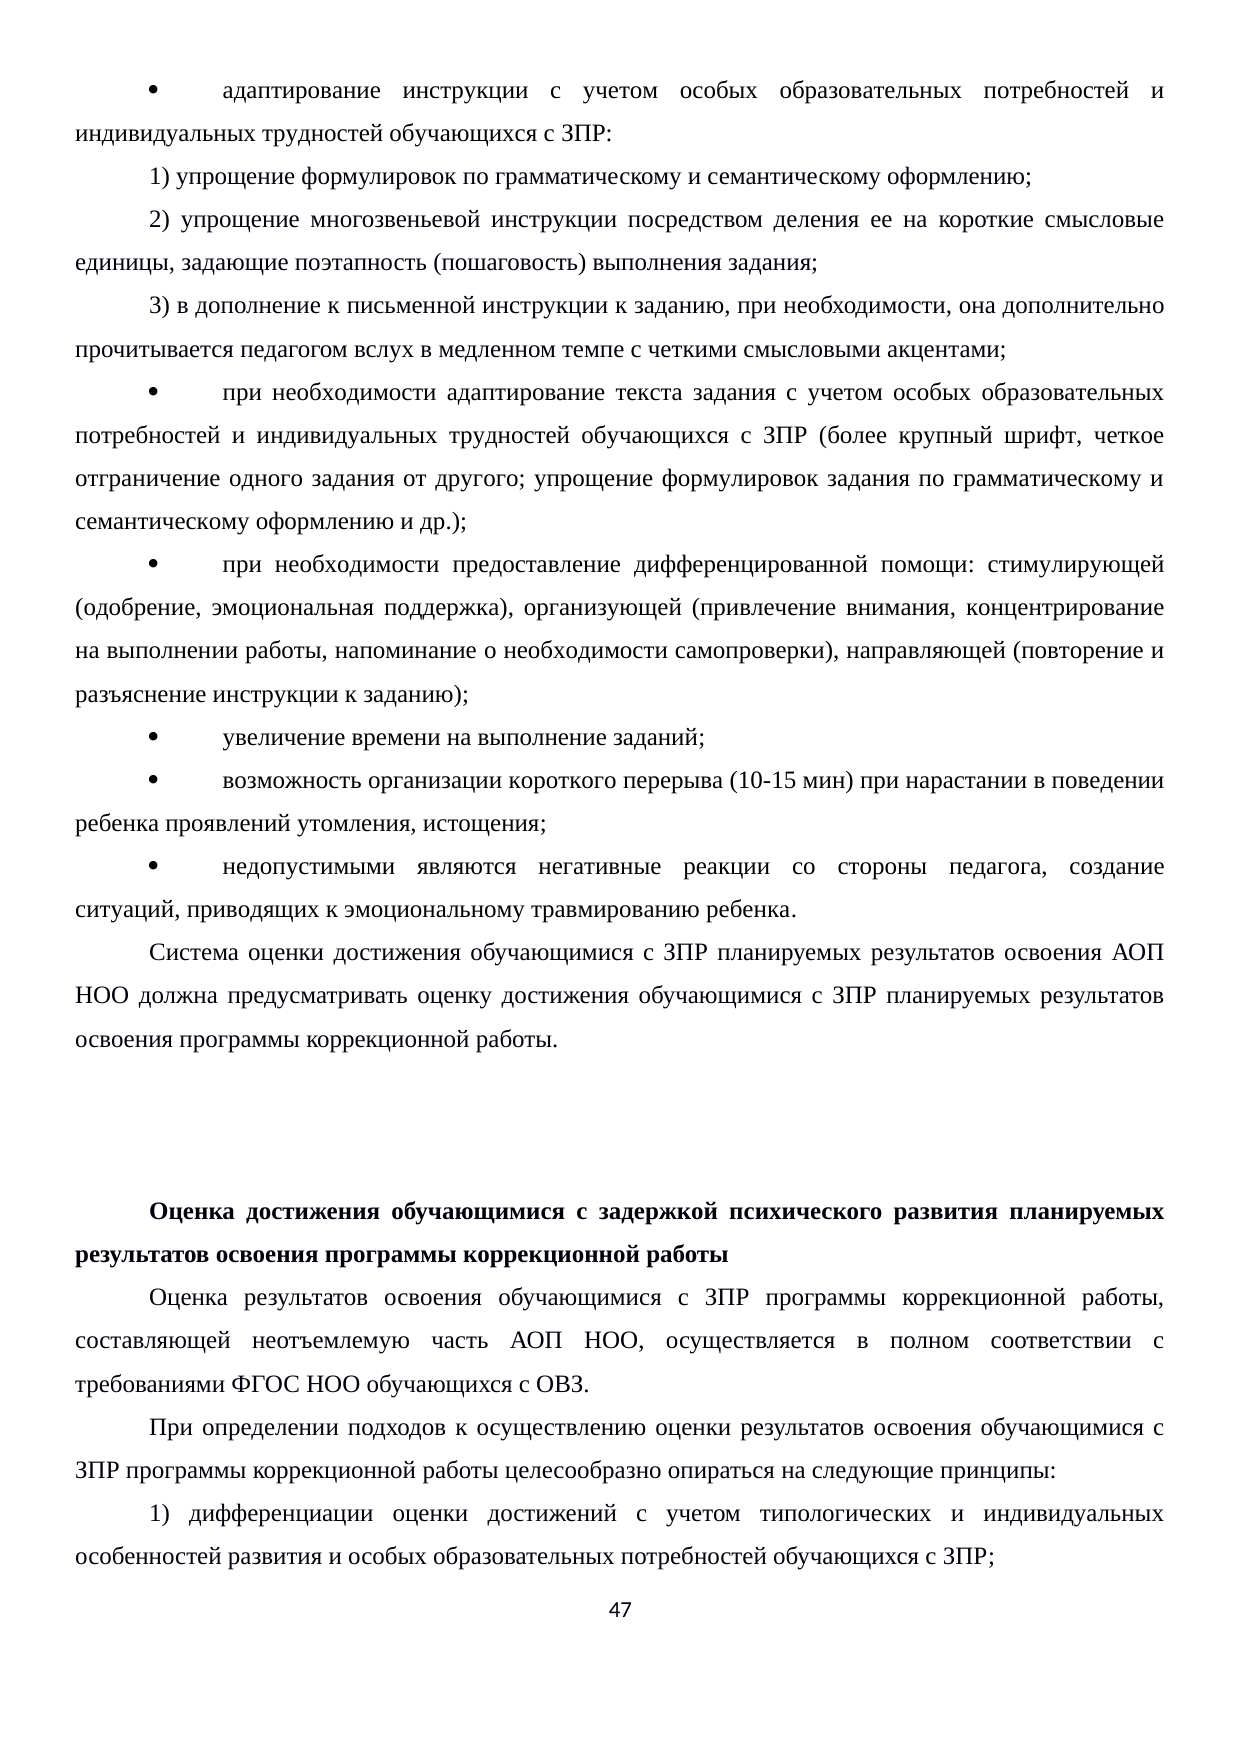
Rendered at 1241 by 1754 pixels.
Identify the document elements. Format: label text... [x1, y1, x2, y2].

list при необходимости предоставление дифференцированной помощи: стимулирующей (одобрение, эмоциональная поддержка), организующей (привлечение внимания, концентрирование на выполнении работы, напоминание о необходимости самопроверки), направляющей (повторение и разъяснение инструкции к заданию); [75, 549, 1165, 707]
text Система оценки достижения обучающимися с ЗПР планируемых результатов освоения АОП НОО должна предусматривать оценку достижения обучающимися с ЗПР планируемых результатов освоения программы коррекционной работы. [75, 937, 1165, 1052]
text 1) дифференциации оценки достижений с учетом типологических и индивидуальных особенностей развития и особых образовательных потребностей обучающихся с ЗПР; [75, 1498, 1165, 1570]
text 1) упрощение формулировок по грамматическому и семантическому оформлению; [75, 161, 1165, 190]
text 2) упрощение многозвеньевой инструкции посредством деления ее на короткие смысловые единицы, задающие поэтапность (пошаговость) выполнения задания; [75, 204, 1165, 276]
list недопустимыми являются негативные реакции со стороны педагога, создание ситуаций, приводящих к эмоциональному травмированию ребенка. [75, 851, 1165, 923]
text Оценка результатов освоения обучающимися с ЗПР программы коррекционной работы, составляющей неотъемлемую часть АОП НОО, осуществляется в полном соответствии с требованиями ФГОС НОО обучающихся с ОВЗ. [75, 1282, 1165, 1397]
list адаптирование инструкции с учетом особых образовательных потребностей и индивидуальных трудностей обучающихся с ЗПР: [75, 75, 1165, 147]
list возможность организации короткого перерыва (10-15 мин) при нарастании в поведении ребенка проявлений утомления, истощения; [75, 765, 1165, 837]
text 3) в дополнение к письменной инструкции к заданию, при необходимости, она дополнительно прочитывается педагогом вслух в медленном темпе с четкими смысловыми акцентами; [75, 291, 1165, 362]
list увеличение времени на выполнение заданий; [75, 722, 1165, 751]
text При определении подходов к осуществлению оценки результатов освоения обучающимися с ЗПР программы коррекционной работы целесообразно опираться на следующие принципы: [75, 1412, 1165, 1484]
text Оценка достижения обучающимися с задержкой психического развития планируемых результатов освоения программы коррекционной работы [75, 1196, 1165, 1268]
list при необходимости адаптирование текста задания с учетом особых образовательных потребностей и индивидуальных трудностей обучающихся с ЗПР (более крупный шрифт, четкое отграничение одного задания от другого; упрощение формулировок задания по грамматическому и семантическому оформлению и др.); [75, 377, 1165, 535]
